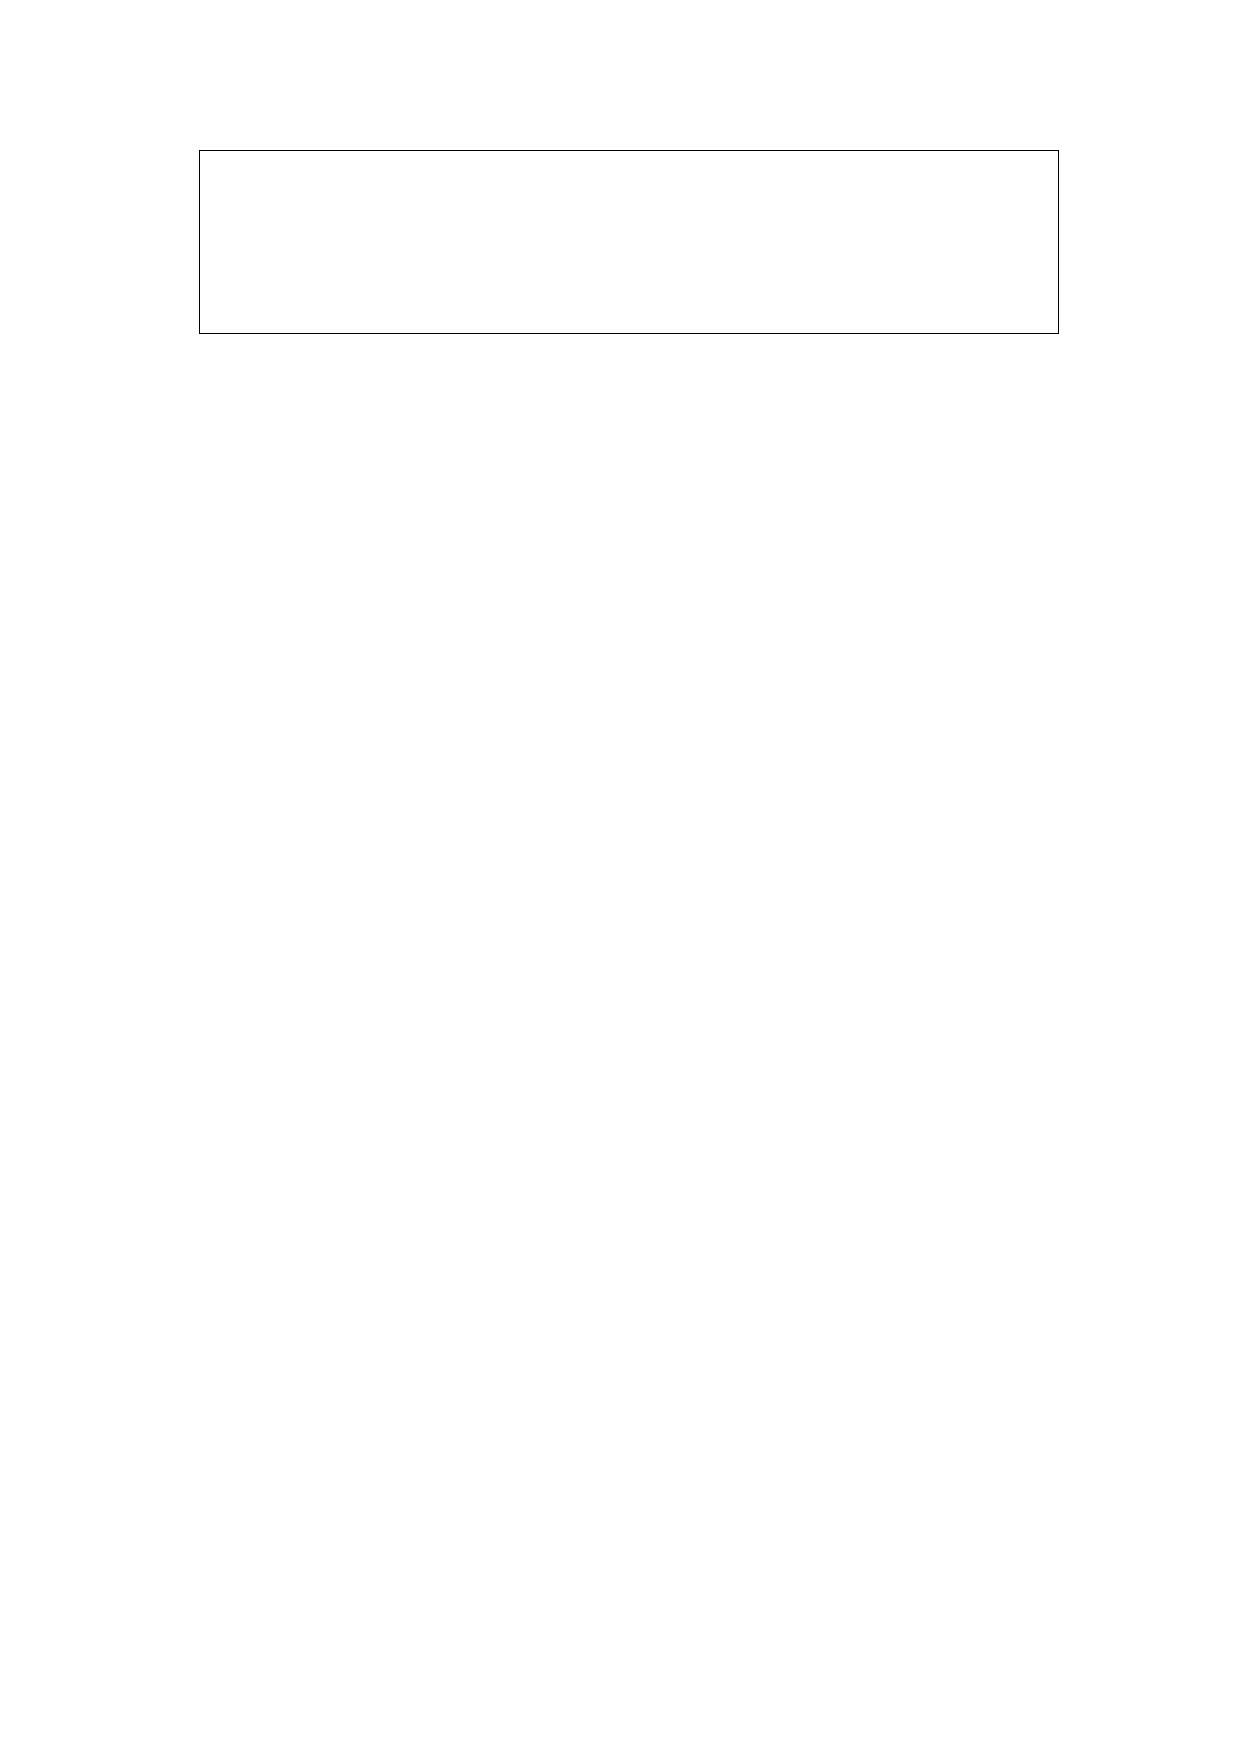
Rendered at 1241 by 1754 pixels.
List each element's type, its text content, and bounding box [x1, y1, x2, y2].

text 第２号様式 [177, 333, 1063, 364]
table_cell [200, 151, 1058, 332]
